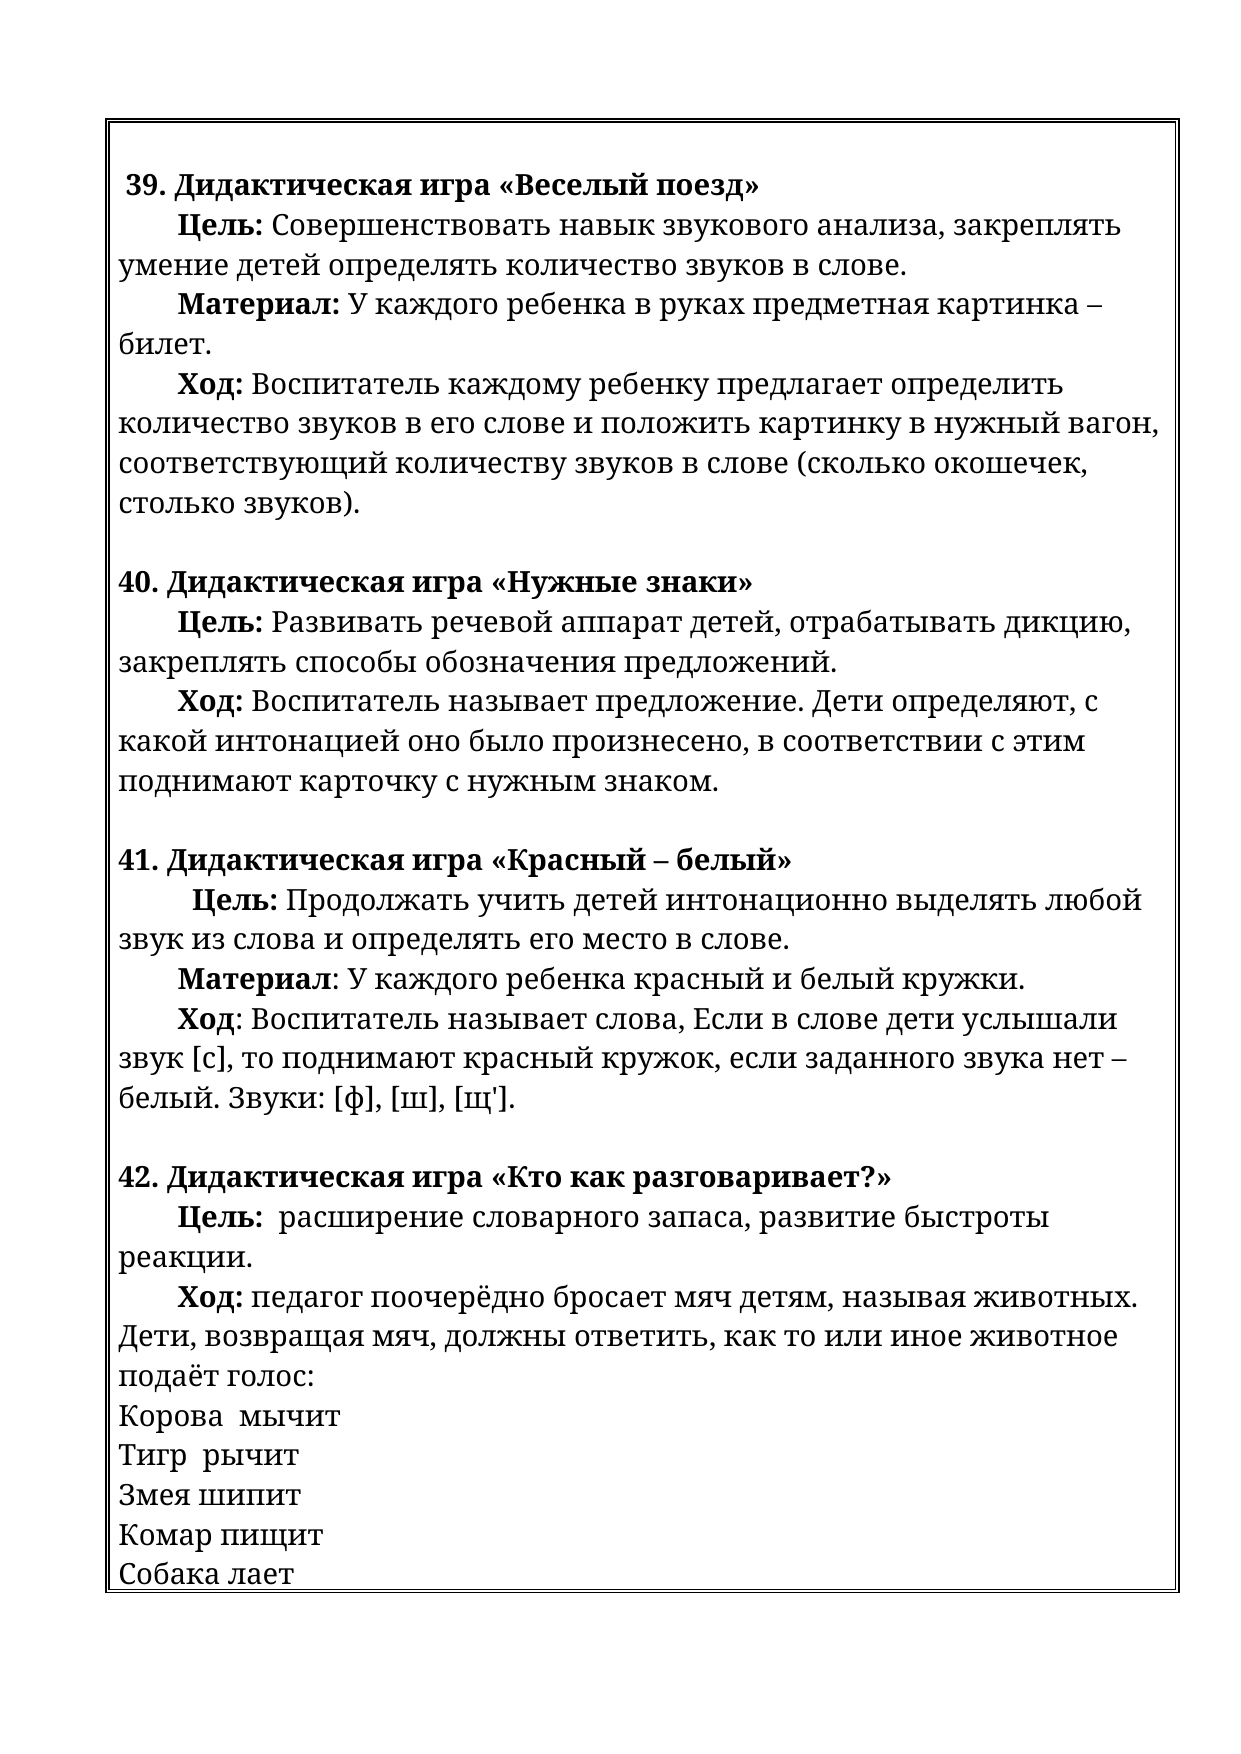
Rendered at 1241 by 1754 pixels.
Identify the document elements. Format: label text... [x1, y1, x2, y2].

text Комар пищит [118, 1514, 1167, 1554]
text Корова мычит [118, 1395, 1167, 1434]
text 42. Дидактическая игра «Кто как разговаривает?» [118, 1117, 1167, 1196]
text Цель: расширение словарного запаса, развитие быстроты реакции. [118, 1196, 1167, 1276]
text Цель: Развивать речевой аппарат детей, отрабатывать дикцию, закреплять способы обозначения предложений. [118, 601, 1167, 681]
text Ход: Воспитатель каждому ребенку предлагает определить количество звуков в его слове и положить картинку в нужный вагон, соответствующий количеству звуков в слове (сколько окошечек, столько звуков). [118, 363, 1167, 522]
text Змея шипит [118, 1474, 1167, 1514]
text Собака лает [118, 1554, 1167, 1589]
text 41. Дидактическая игра «Красный – белый» [118, 839, 1167, 879]
text Тигр рычит [118, 1434, 1167, 1474]
text Ход: педагог поочерёдно бросает мяч детям, называя животных. Дети, возвращая мяч, должны ответить, как то или иное животное подаёт голос: [118, 1276, 1167, 1395]
text Ход: Воспитатель называет предложение. Дети определяют, с какой интонацией оно было произнесено, в соответствии с этим поднимают карточку с нужным знаком. [118, 681, 1167, 799]
text Материал: У каждого ребенка в руках предметная картинка – билет. [118, 284, 1167, 363]
text Цель: Продолжать учить детей интонационно выделять любой звук из слова и определять его место в слове. [118, 879, 1167, 958]
text 40. Дидактическая игра «Нужные знаки» [118, 561, 1167, 601]
text Цель: Совершенствовать навык звукового анализа, закреплять умение детей определять количество звуков в слове. [118, 204, 1167, 284]
text Ход: Воспитатель называет слова, Если в слове дети услышали звук [с], то поднимают красный кружок, если заданного звука нет – белый. Звуки: [ф], [ш], [щ']. [118, 998, 1167, 1117]
text 39. Дидактическая игра «Веселый поезд» [110, 123, 1175, 204]
text Материал: У каждого ребенка красный и белый кружки. [118, 958, 1167, 998]
